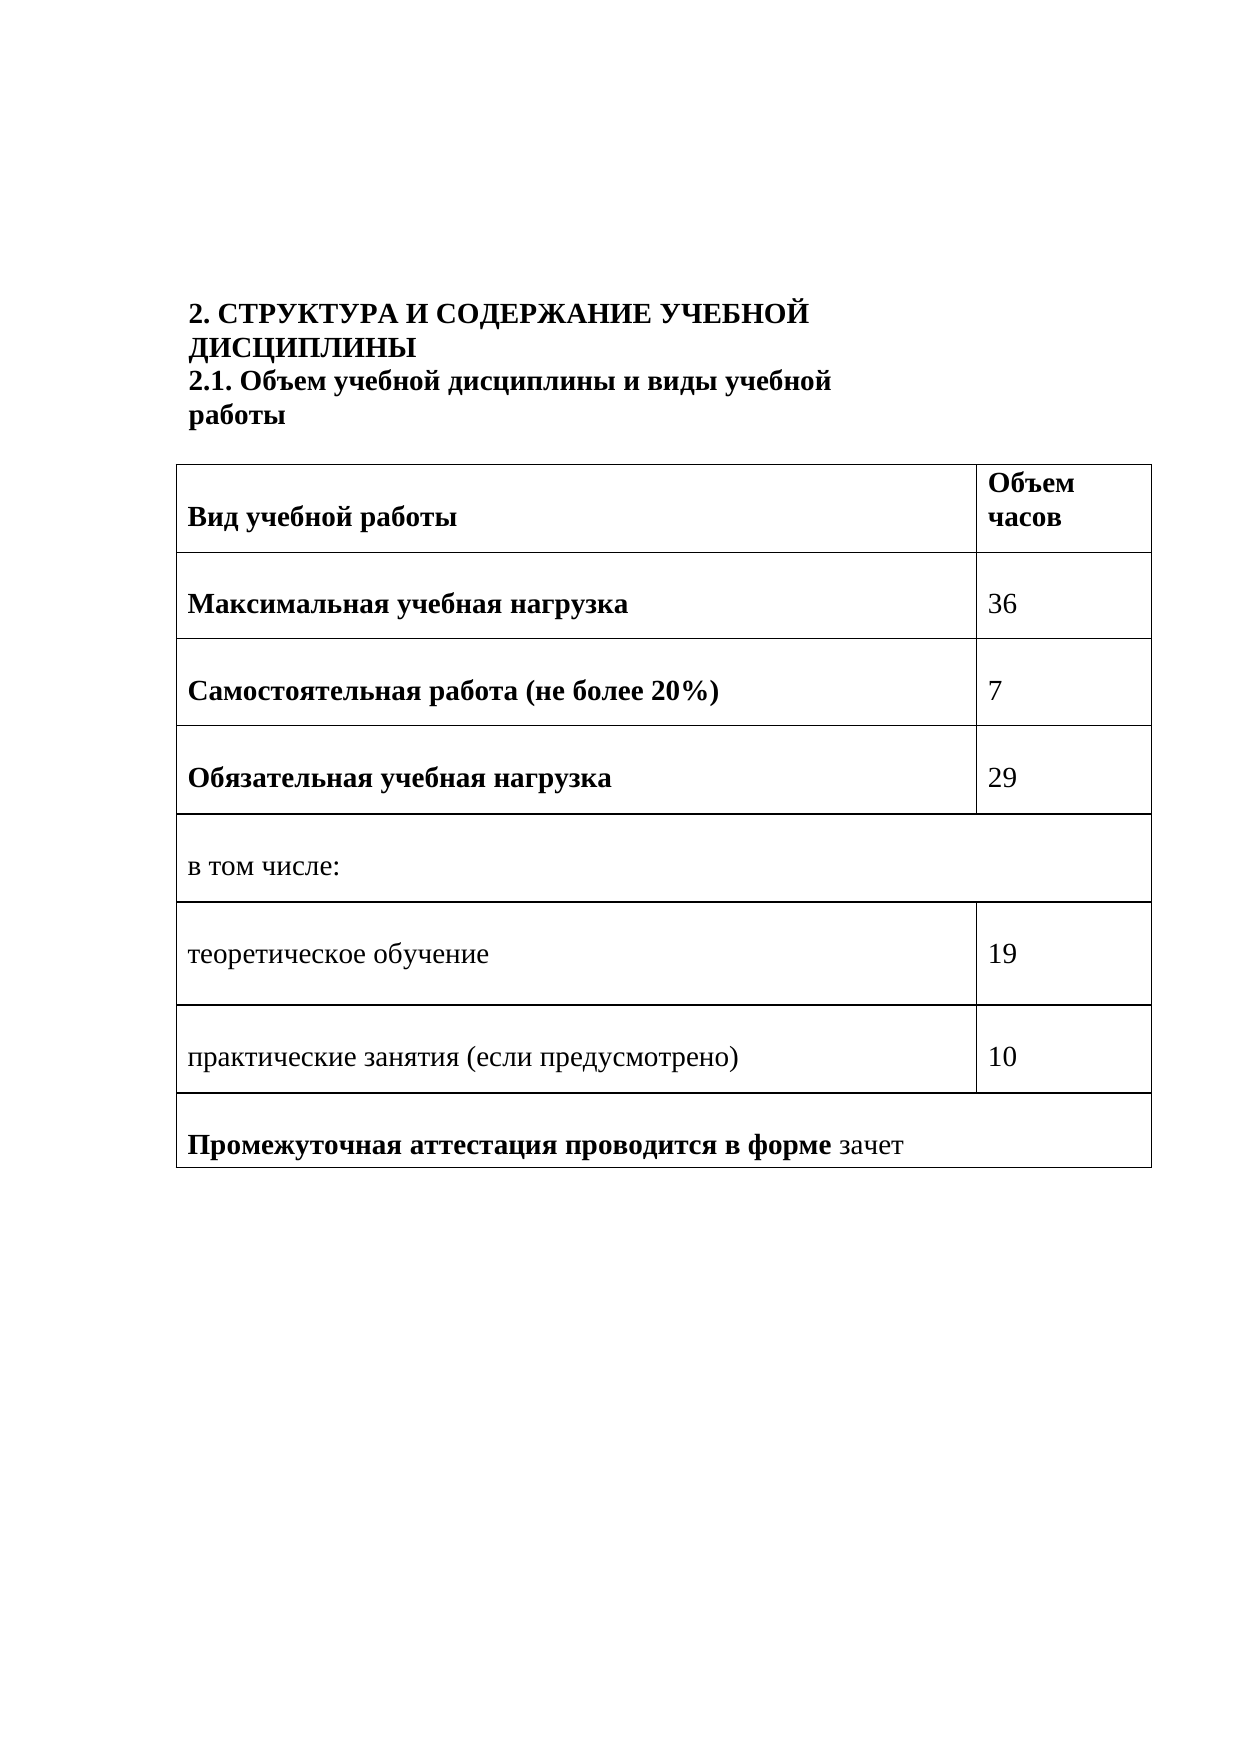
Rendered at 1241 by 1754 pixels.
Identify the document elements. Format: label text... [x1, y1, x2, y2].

table_cell теоретическое обучение [177, 903, 976, 1004]
table_header Объем часов [977, 465, 1151, 552]
text 2.1. Объем учебной дисциплины и виды учебной работы [188, 363, 916, 430]
table_cell Обязательная учебная нагрузка [177, 726, 976, 813]
table_cell в том числе: [177, 815, 1151, 901]
table_cell Самостоятельная работа (не более 20%) [177, 639, 976, 725]
table_header Вид учебной работы [177, 465, 976, 552]
table_cell практические занятия (если предусмотрено) [177, 1006, 976, 1092]
table_cell 36 [977, 553, 1151, 638]
table_cell 19 [977, 903, 1151, 1004]
table_cell 7 [977, 639, 1151, 725]
table_cell 10 [977, 1006, 1151, 1092]
text 2. СТРУКТУРА И СОДЕРЖАНИЕ УЧЕБНОЙ ДИСЦИПЛИНЫ [188, 296, 916, 363]
table_cell 29 [977, 726, 1151, 813]
table_cell Промежуточная аттестация проводится в форме зачет [177, 1094, 1151, 1167]
table_cell Максимальная учебная нагрузка [177, 553, 976, 638]
